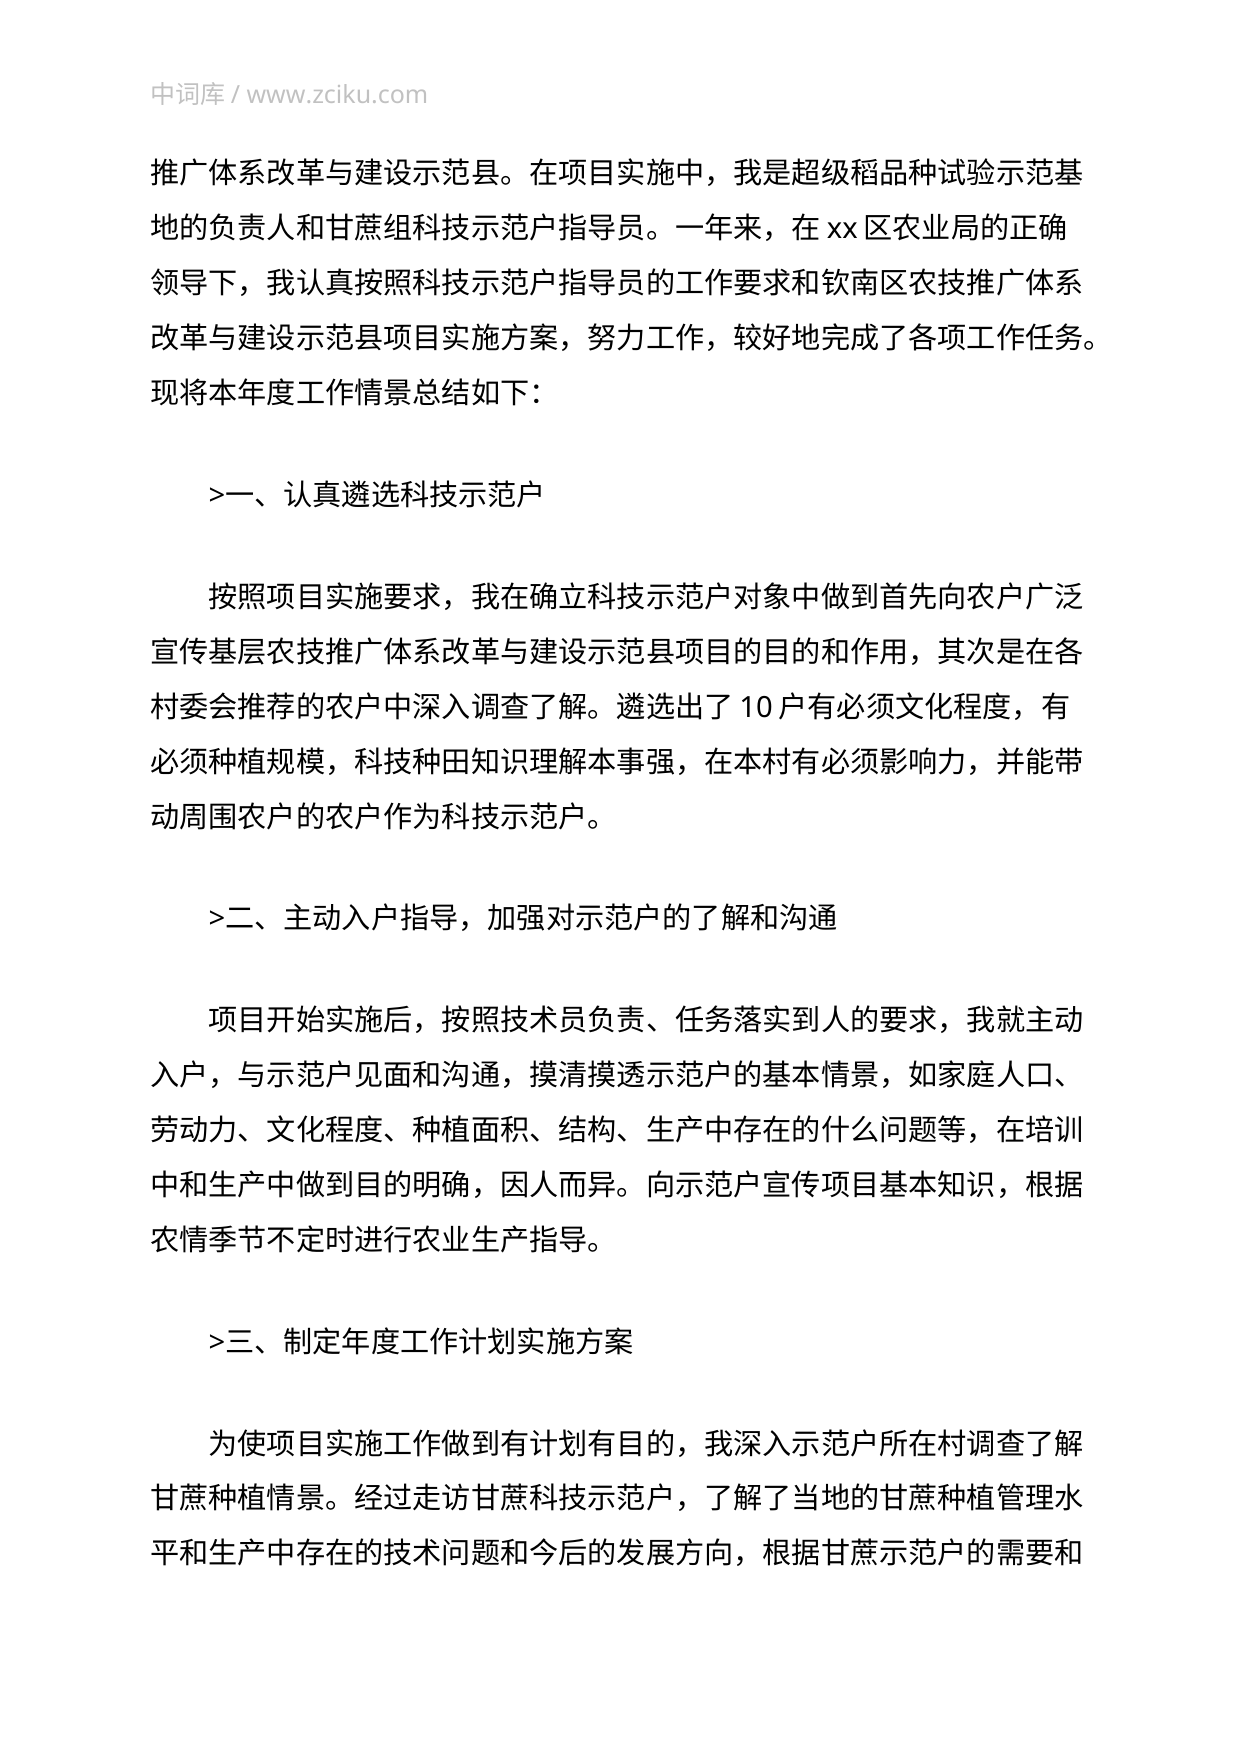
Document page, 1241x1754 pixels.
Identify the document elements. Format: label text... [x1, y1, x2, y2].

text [150, 1420, 1090, 1572]
text 按照项目实施要求，我在确立科技示范户对象中做到首先向农户广泛宣传基层农技推广体系改革与建设示范县项目的目的和作用，其次是在各村委会推荐的农户中深入调查了解。遴选出了10户有必须文化程度，有必须种植规模，科技种田知识理解本事强，在本村有必须影响力，并能带动周围农户的农户作为科技示范户。 [150, 573, 1090, 835]
text >二、主动入户指导，加强对示范户的了解和沟通 [150, 895, 1090, 937]
text >一、认真遴选科技示范户 [150, 471, 1090, 514]
text >三、制定年度工作计划实施方案 [150, 1318, 1090, 1361]
text 项目开始实施后，按照技术员负责、任务落实到人的要求，我就主动入户，与示范户见面和沟通，摸清摸透示范户的基本情景，如家庭人口、劳动力、文化程度、种植面积、结构、生产中存在的什么问题等，在培训中和生产中做到目的明确，因人而异。向示范户宣传项目基本知识，根据农情季节不定时进行农业生产指导。 [150, 997, 1090, 1259]
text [150, 150, 1090, 412]
